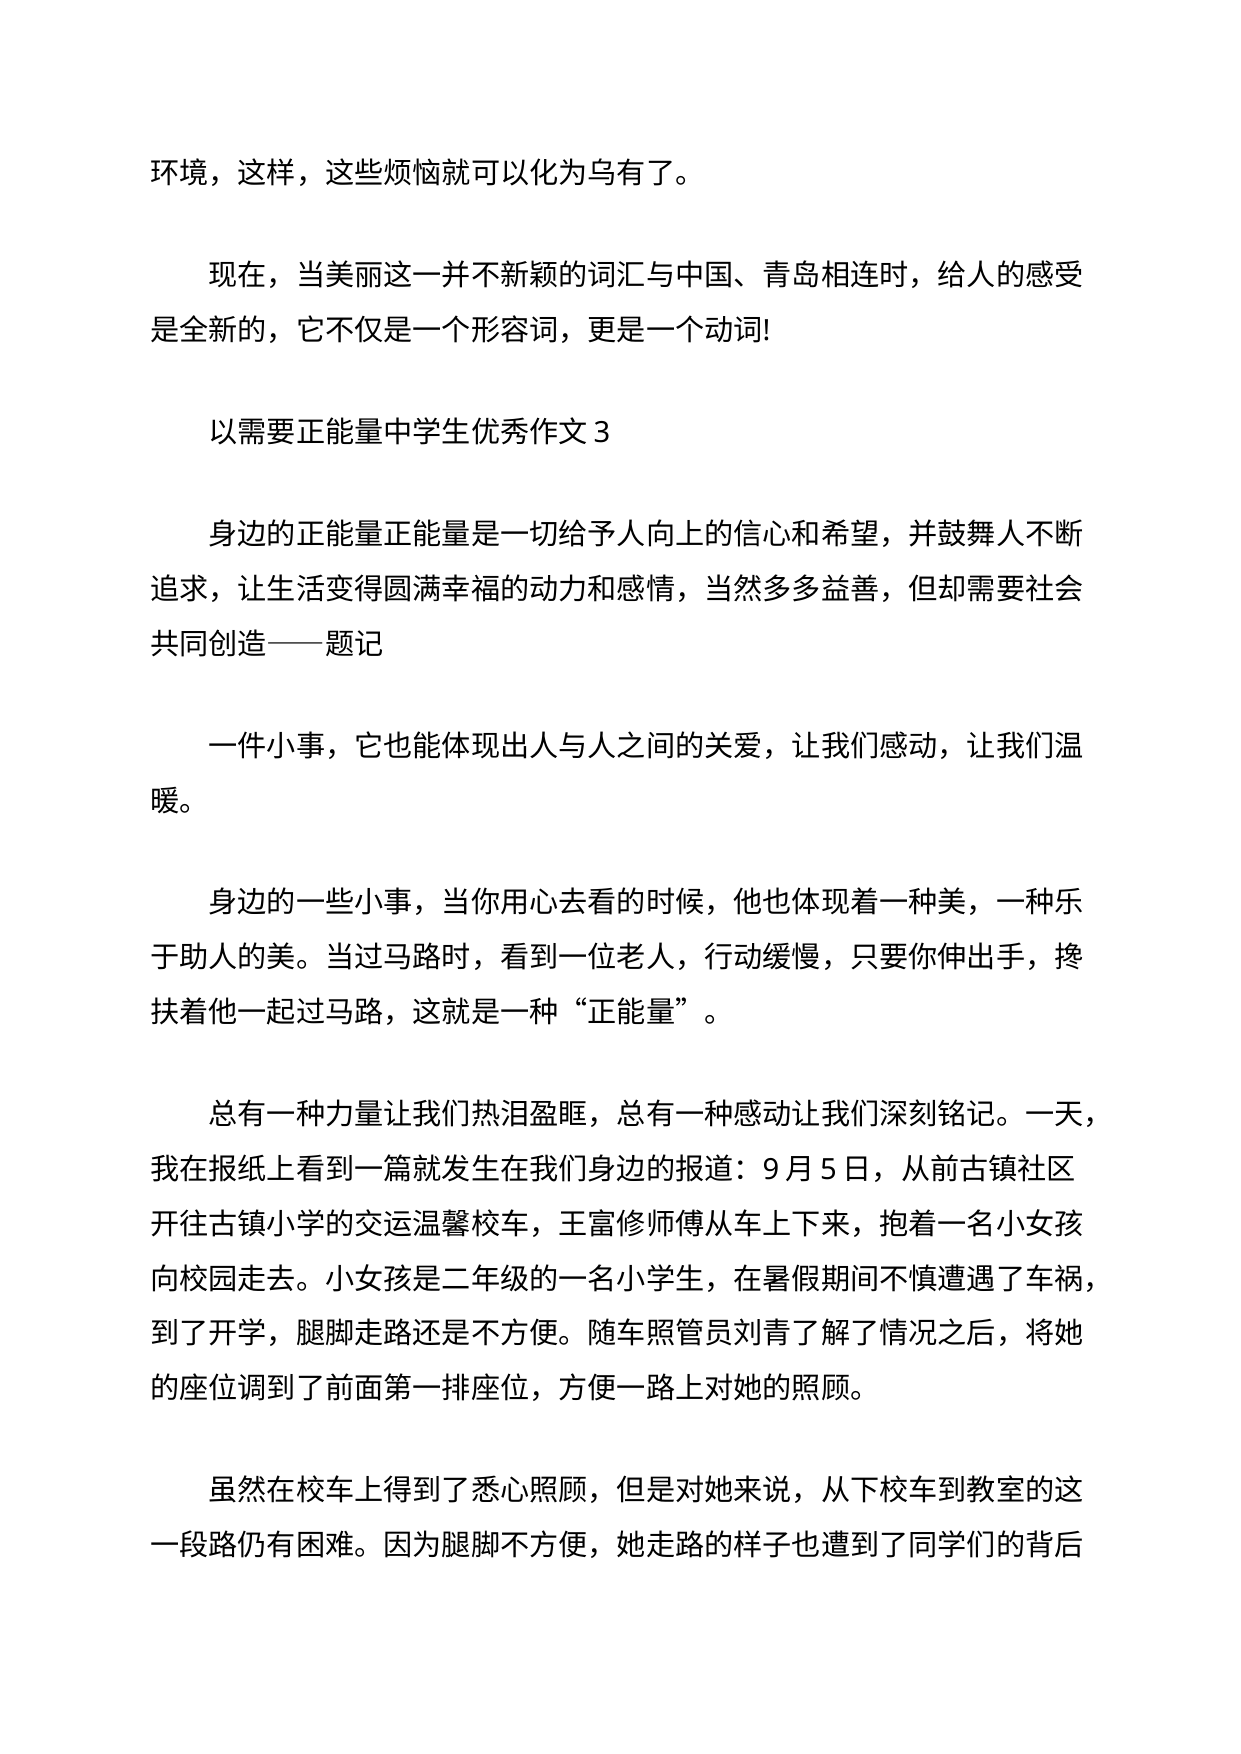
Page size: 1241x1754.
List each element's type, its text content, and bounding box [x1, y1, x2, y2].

text 身边的正能量正能量是一切给予人向上的信心和希望，并鼓舞人不断追求，让生活变得圆满幸福的动力和感情，当然多多益善，但却需要社会共同创造——题记 [150, 511, 1090, 663]
text 总有一种力量让我们热泪盈眶，总有一种感动让我们深刻铭记。一天，我在报纸上看到一篇就发生在我们身边的报道：9月5日，从前古镇社区开往古镇小学的交运温馨校车，王富修师傅从车上下来，抱着一名小女孩向校园走去。小女孩是二年级的一名小学生，在暑假期间不慎遭遇了车祸，到了开学，腿脚走路还是不方便。随车照管员刘青了解了情况之后，将她的座位调到了前面第一排座位，方便一路上对她的照顾。 [150, 1090, 1090, 1407]
text 身边的一些小事，当你用心去看的时候，他也体现着一种美，一种乐于助人的美。当过马路时，看到一位老人，行动缓慢，只要你伸出手，搀扶着他一起过马路，这就是一种“正能量”。 [150, 879, 1090, 1031]
text 现在，当美丽这一并不新颖的词汇与中国、青岛相连时，给人的感受是全新的，它不仅是一个形容词，更是一个动词! [150, 252, 1090, 349]
text 一件小事，它也能体现出人与人之间的关爱，让我们感动，让我们温暖。 [150, 722, 1090, 819]
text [150, 1467, 1090, 1564]
text 以需要正能量中学生优秀作文3 [150, 409, 1090, 451]
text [150, 150, 1090, 192]
